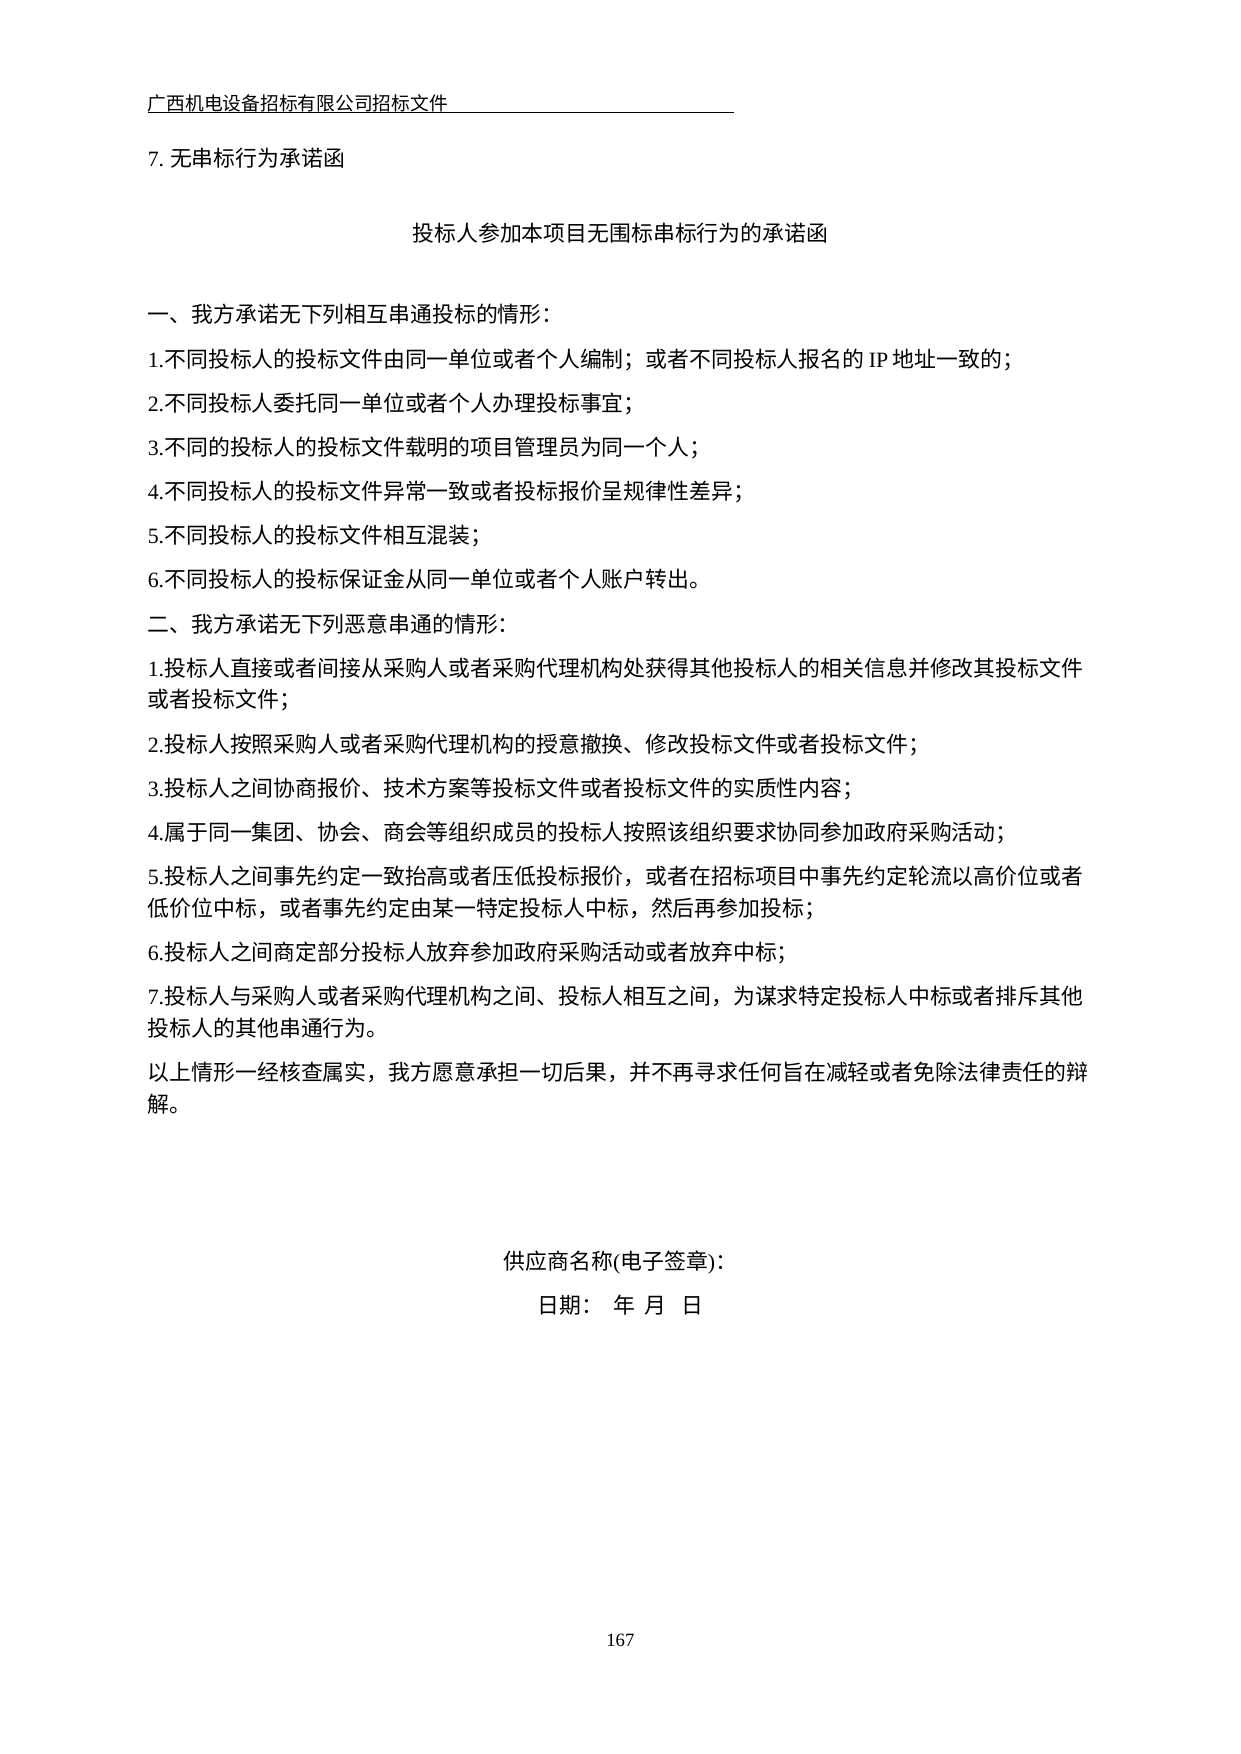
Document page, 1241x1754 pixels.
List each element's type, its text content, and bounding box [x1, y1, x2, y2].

text 6.不同投标人的投标保证金从同一单位或者个人账户转出。 [148, 562, 1092, 594]
text 日期： 年 月 日 [148, 1288, 1092, 1320]
text 5.不同投标人的投标文件相互混装； [148, 518, 1092, 550]
text 1.不同投标人的投标文件由同一单位或者个人编制；或者不同投标人报名的IP地址一致的； [148, 342, 1092, 373]
text 一、我方承诺无下列相互串通投标的情形： [148, 297, 1092, 329]
text 2.不同投标人委托同一单位或者个人办理投标事宜； [148, 386, 1092, 417]
text 二、我方承诺无下列恶意串通的情形： [148, 607, 1092, 638]
text 4.不同投标人的投标文件异常一致或者投标报价呈规律性差异； [148, 474, 1092, 506]
text 供应商名称(电子签章)： [148, 1244, 1092, 1276]
text 以上情形一经核查属实，我方愿意承担一切后果，并不再寻求任何旨在减轻或者免除法律责任的辩解。 [148, 1055, 1092, 1118]
text 3.不同的投标人的投标文件载明的项目管理员为同一个人； [148, 430, 1092, 462]
text 4.属于同一集团、协会、商会等组织成员的投标人按照该组织要求协同参加政府采购活动； [148, 815, 1092, 847]
text 5.投标人之间事先约定一致抬高或者压低投标报价，或者在招标项目中事先约定轮流以高价位或者低价位中标，或者事先约定由某一特定投标人中标，然后再参加投标； [148, 859, 1092, 922]
text 6.投标人之间商定部分投标人放弃参加政府采购活动或者放弃中标； [148, 935, 1092, 967]
text 7.投标人与采购人或者采购代理机构之间、投标人相互之间，为谋求特定投标人中标或者排斥其他投标人的其他串通行为。 [148, 979, 1092, 1042]
text 7. 无串标行为承诺函 [148, 141, 1092, 173]
text 2.投标人按照采购人或者采购代理机构的授意撤换、修改投标文件或者投标文件； [148, 727, 1092, 758]
text 3.投标人之间协商报价、技术方案等投标文件或者投标文件的实质性内容； [148, 771, 1092, 802]
text 投标人参加本项目无围标串标行为的承诺函 [148, 216, 1092, 247]
text 1.投标人直接或者间接从采购人或者采购代理机构处获得其他投标人的相关信息并修改其投标文件或者投标文件； [148, 651, 1092, 714]
